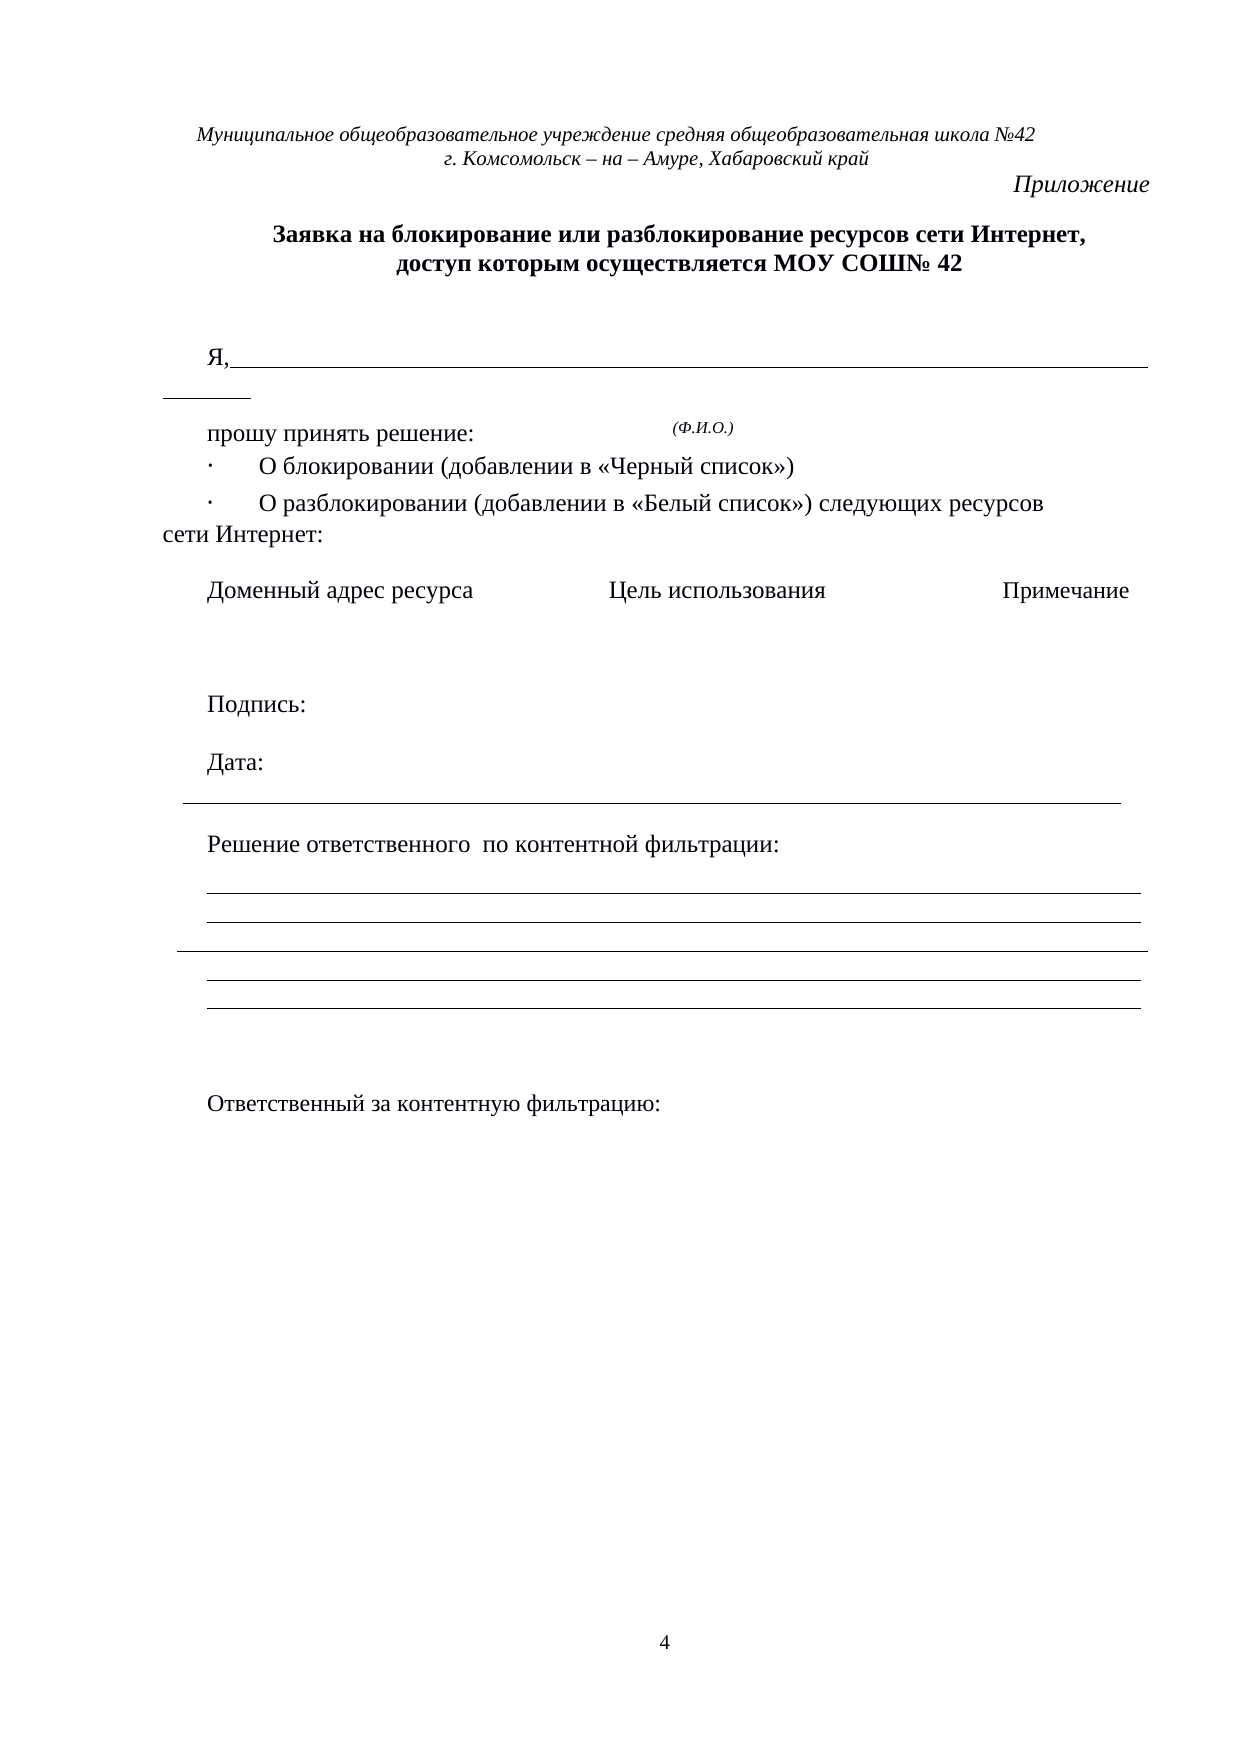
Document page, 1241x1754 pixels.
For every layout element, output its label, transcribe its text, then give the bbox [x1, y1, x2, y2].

list О разблокировании (добавлении в «Белый список») следующих ресурсов сети Интернет: [162, 485, 1096, 547]
text прошу принять решение: [207, 419, 478, 447]
text Дата: [207, 747, 1163, 775]
text Муниципальное общеобразовательное учреждение средняя общеобразовательная школа №42 [196, 122, 1079, 146]
subtitle Заявка на блокирование или разблокирование ресурсов сети Интернет, доступ которым осуществляется МОУ СОШ№ 42 [250, 219, 1108, 277]
text г. Комсомольск – на – Амуре, Хабаровский край [235, 146, 1079, 170]
text Доменный адрес ресурса Цель использования Примечание [207, 575, 1163, 604]
text Подпись: [207, 689, 1163, 718]
list О блокировании (добавлении в «Черный список») [207, 447, 1163, 481]
text Приложение [152, 170, 1152, 198]
text Ответственный за контентную фильтрацию: [207, 1089, 1163, 1117]
text (Ф.И.О.) [672, 419, 1163, 437]
text Я, [192, 342, 1163, 370]
text Решение ответственного по контентной фильтрации: [207, 829, 1163, 858]
